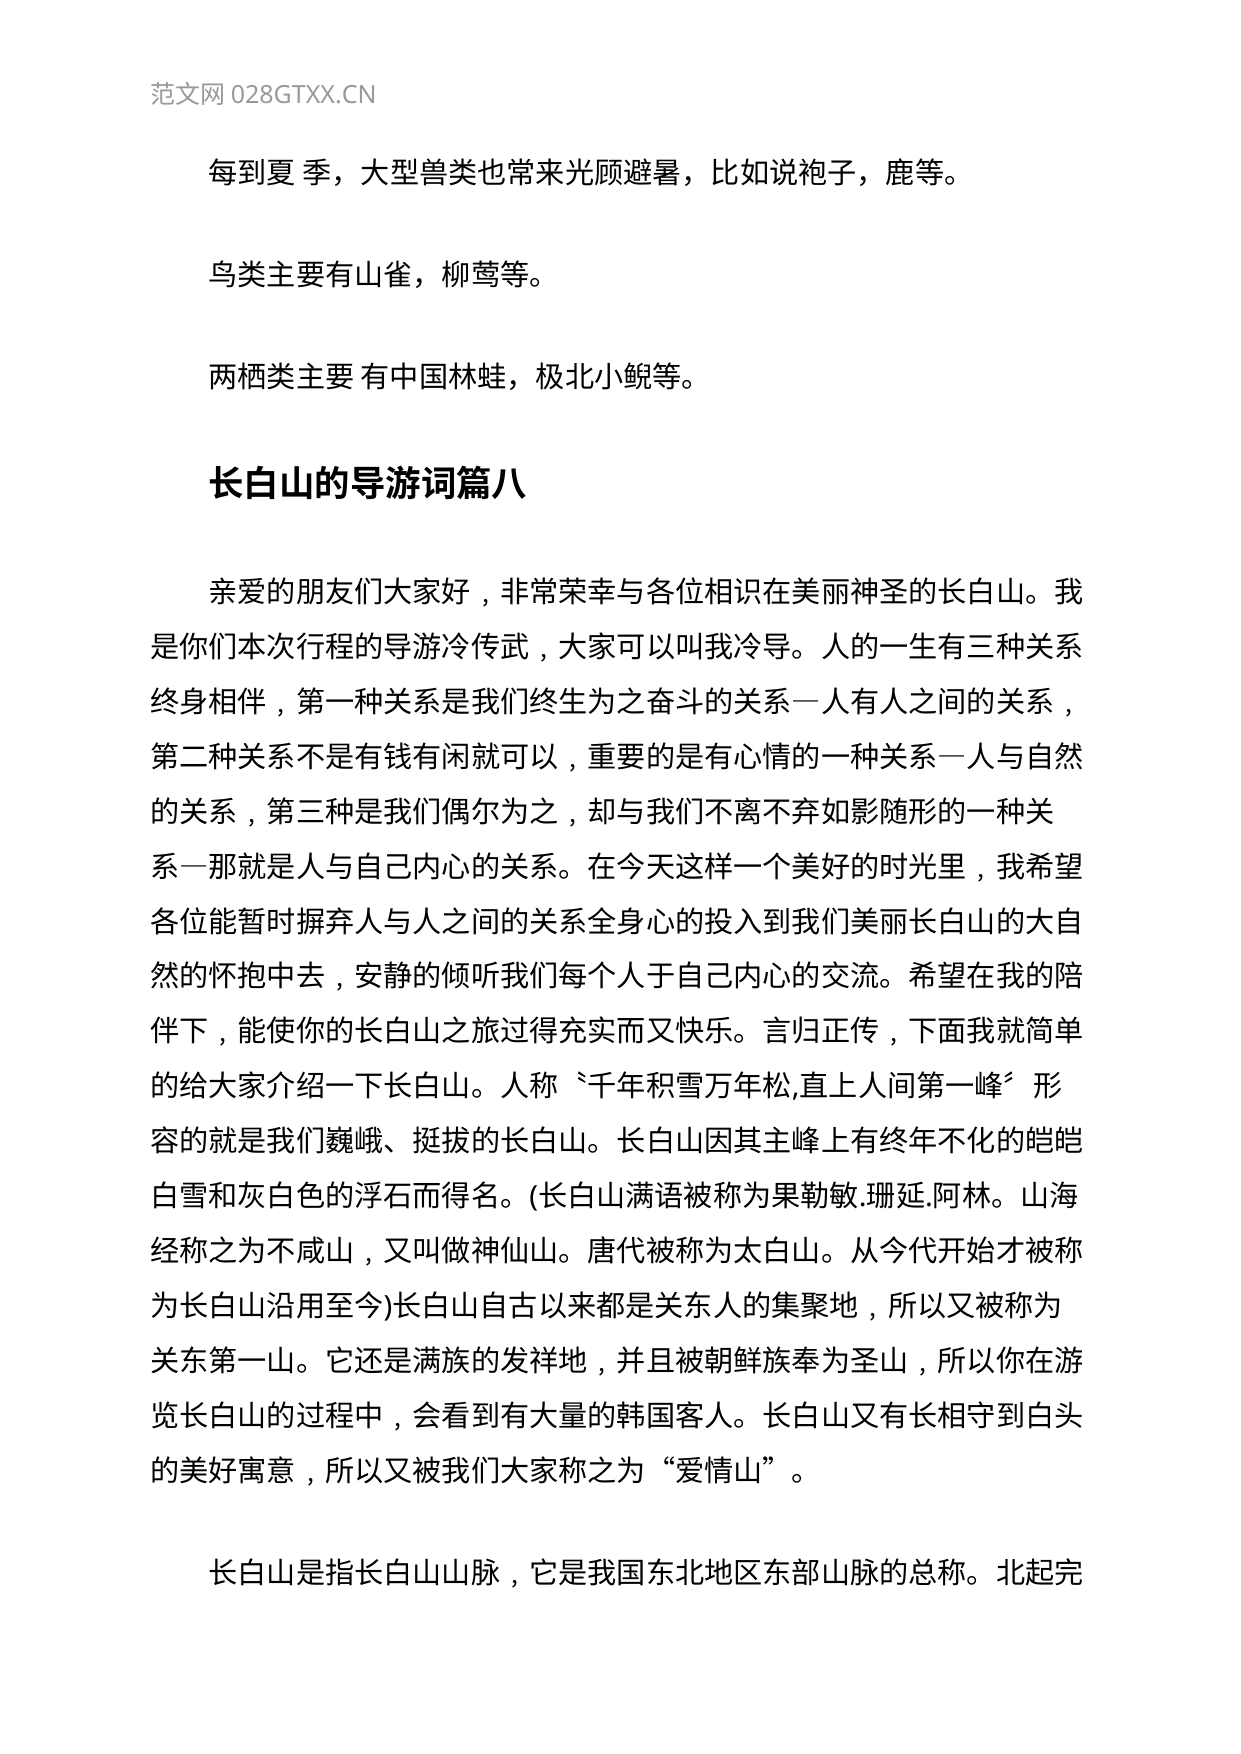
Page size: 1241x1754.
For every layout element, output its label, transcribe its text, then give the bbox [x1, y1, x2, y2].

text 两栖类主要 有中国林蛙，极北小鲵等。 [150, 353, 1090, 396]
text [150, 1549, 1090, 1591]
text 每到夏 季，大型兽类也常来光顾避暑，比如说袍子，鹿等。 [150, 150, 1090, 192]
text 鸟类主要有山雀，柳莺等。 [150, 252, 1090, 294]
text 长白山的导游词篇八 [150, 455, 1090, 507]
text 亲爱的朋友们大家好﹐非常荣幸与各位相识在美丽神圣的长白山。我是你们本次行程的导游冷传武﹐大家可以叫我冷导。人的一生有三种关系终身相伴﹐第一种关系是我们终生为之奋斗的关系―人有人之间的关系﹐第二种关系不是有钱有闲就可以﹐重要的是有心情的一种关系―人与自然的关系﹐第三种是我们偶尔为之﹐却与我们不离不弃如影随形的一种关系―那就是人与自己内心的关系。在今天这样一个美好的时光里﹐我希望各位能暂时摒弃人与人之间的关系全身心的投入到我们美丽长白山的大自然的怀抱中去﹐安静的倾听我们每个人于自己内心的交流。希望在我的陪伴下﹐能使你的长白山之旅过得充实而又快乐。言归正传﹐下面我就简单的给大家介绍一下长白山。人称〝千年积雪万年松,直上人间第一峰〞形容的就是我们巍峨、挺拔的长白山。长白山因其主峰上有终年不化的皑皑白雪和灰白色的浮石而得名。(长白山满语被称为果勒敏.珊延.阿林。山海经称之为不咸山﹐又叫做神仙山。唐代被称为太白山。从今代开始才被称为长白山沿用至今)长白山自古以来都是关东人的集聚地﹐所以又被称为关东第一山。它还是满族的发祥地﹐并且被朝鲜族奉为圣山﹐所以你在游览长白山的过程中﹐会看到有大量的韩国客人。长白山又有长相守到白头的美好寓意﹐所以又被我们大家称之为“爱情山”。 [150, 569, 1090, 1490]
